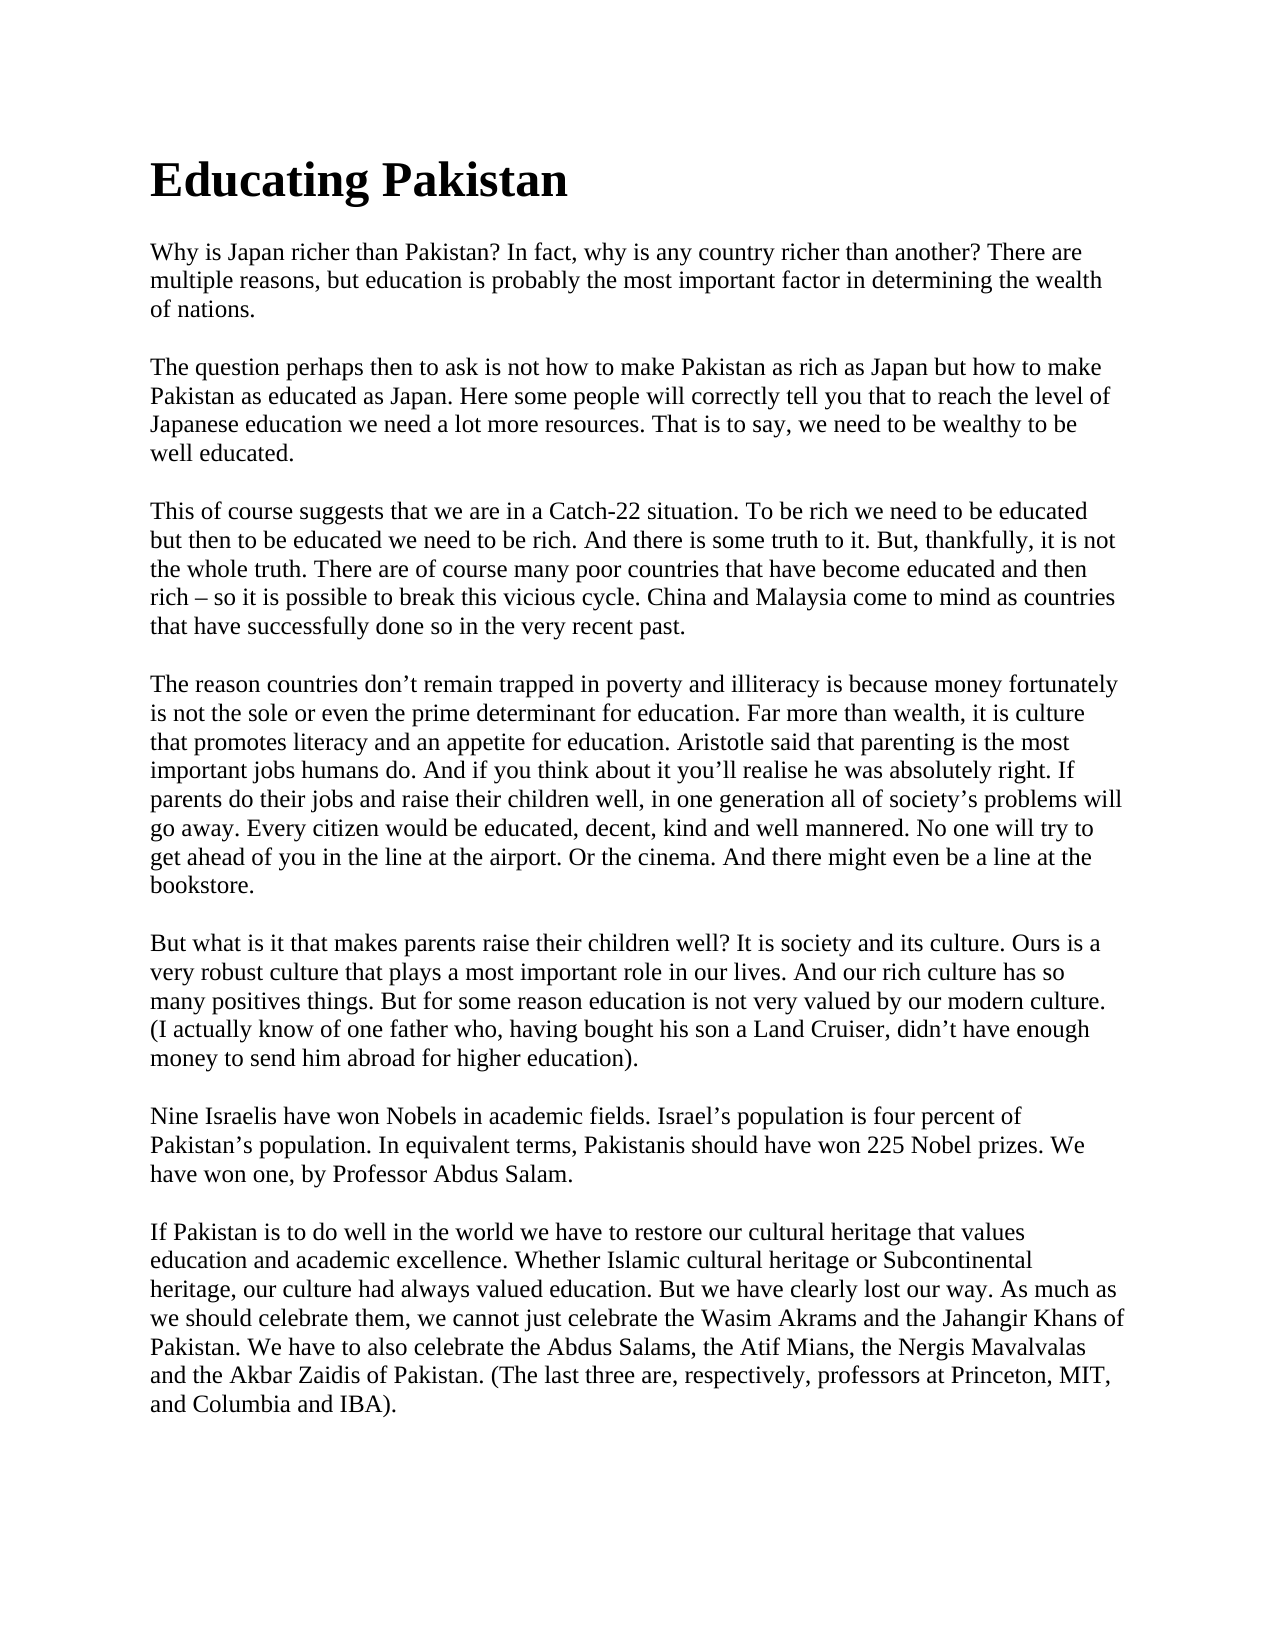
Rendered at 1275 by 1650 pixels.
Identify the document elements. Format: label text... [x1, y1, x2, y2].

text But what is it that makes parents raise their children well? It is society and its culture. Ours is a very robust culture that plays a most important role in our lives. And our rich culture has so many positives things. But for some reason education is not very valued by our modern culture. (I actually know of one father who, having bought his son a Land Cruiser, didn’t have enough money to send him abroad for higher education). [150, 928, 1125, 1072]
text Nine Israelis have won Nobels in academic fields. Israel’s population is four percent of Pakistan’s population. In equivalent terms, Pakistanis should have won 225 Nobel prizes. We have won one, by Professor Abdus Salam. [150, 1101, 1125, 1187]
text The question perhaps then to ask is not how to make Pakistan as rich as Japan but how to make Pakistan as educated as Japan. Here some people will correctly tell you that to reach the level of Japanese education we need a lot more resources. That is to say, we need to be wealthy to be well educated. [150, 352, 1125, 467]
text This of course suggests that we are in a Catch-22 situation. To be rich we need to be educated but then to be educated we need to be rich. And there is some truth to it. But, thankfully, it is not the whole truth. There are of course many poor countries that have become educated and then rich – so it is possible to break this vicious cycle. China and Malaysia come to mind as countries that have successfully done so in the very recent past. [150, 496, 1125, 640]
text If Pakistan is to do well in the world we have to restore our cultural heritage that values education and academic excellence. Whether Islamic cultural heritage or Subcontinental heritage, our culture had always valued education. But we have clearly lost our way. As much as we should celebrate them, we cannot just celebrate the Wasim Akrams and the Jahangir Khans of Pakistan. We have to also celebrate the Abdus Salams, the Atif Mians, the Nergis Mavalvalas and the Akbar Zaidis of Pakistan. (The last three are, respectively, professors at Princeton, MIT, and Columbia and IBA). [150, 1217, 1125, 1418]
text The reason countries don’t remain trapped in poverty and illiteracy is because money fortunately is not the sole or even the prime determinant for education. Far more than wealth, it is culture that promotes literacy and an appetite for education. Aristotle said that parenting is the most important jobs humans do. And if you think about it you’ll realise he was absolutely right. If parents do their jobs and raise their children well, in one generation all of society’s problems will go away. Every citizen would be educated, decent, kind and well mannered. No one will try to get ahead of you in the line at the airport. Or the cinema. And there might even be a line at the bookstore. [150, 669, 1125, 899]
text Why is Japan richer than Pakistan? In fact, why is any country richer than another? There are multiple reasons, but education is probably the most important factor in determining the wealth of nations. [150, 237, 1125, 323]
text Educating Pakistan [150, 150, 1125, 207]
